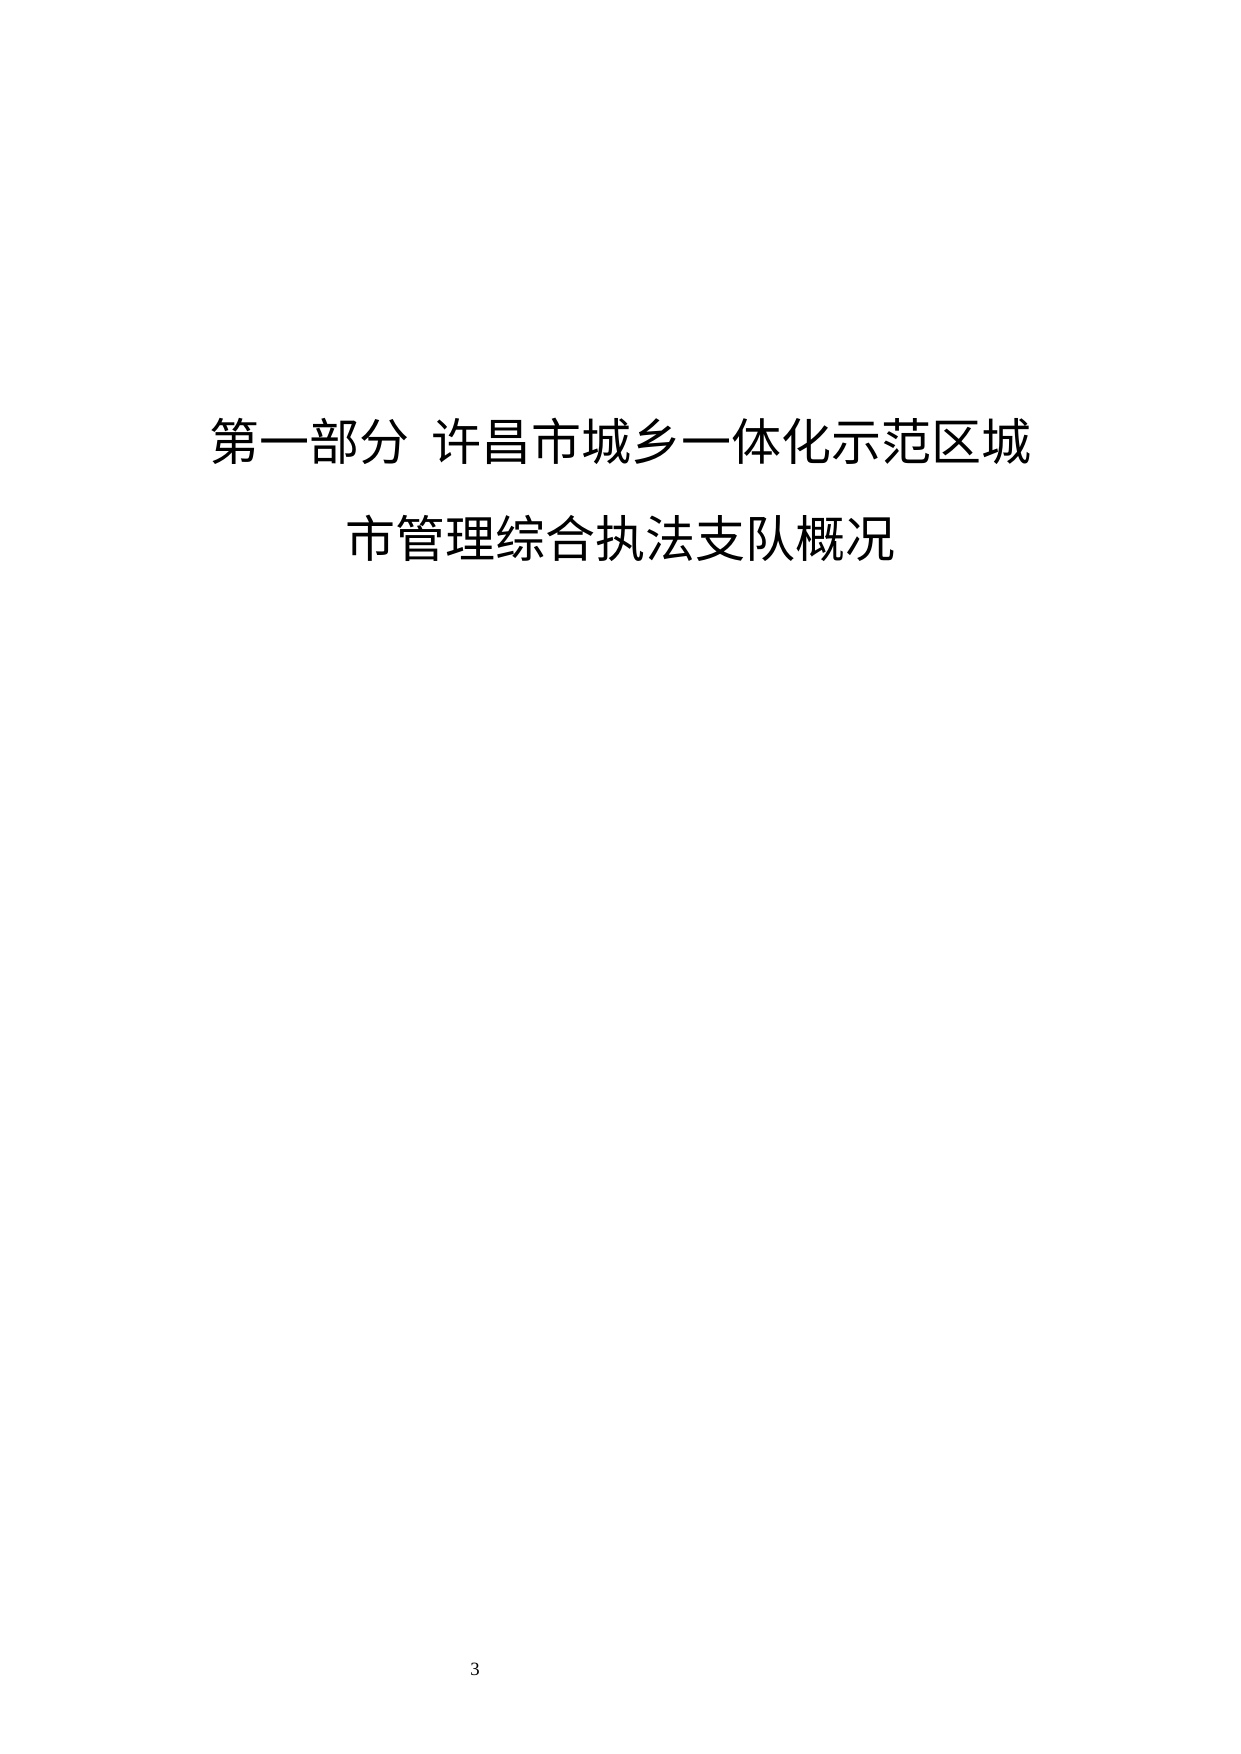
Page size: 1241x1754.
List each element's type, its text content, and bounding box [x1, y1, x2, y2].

text 第一部分 许昌市城乡一体化示范区城市管理综合执法支队概况 [187, 389, 1053, 584]
